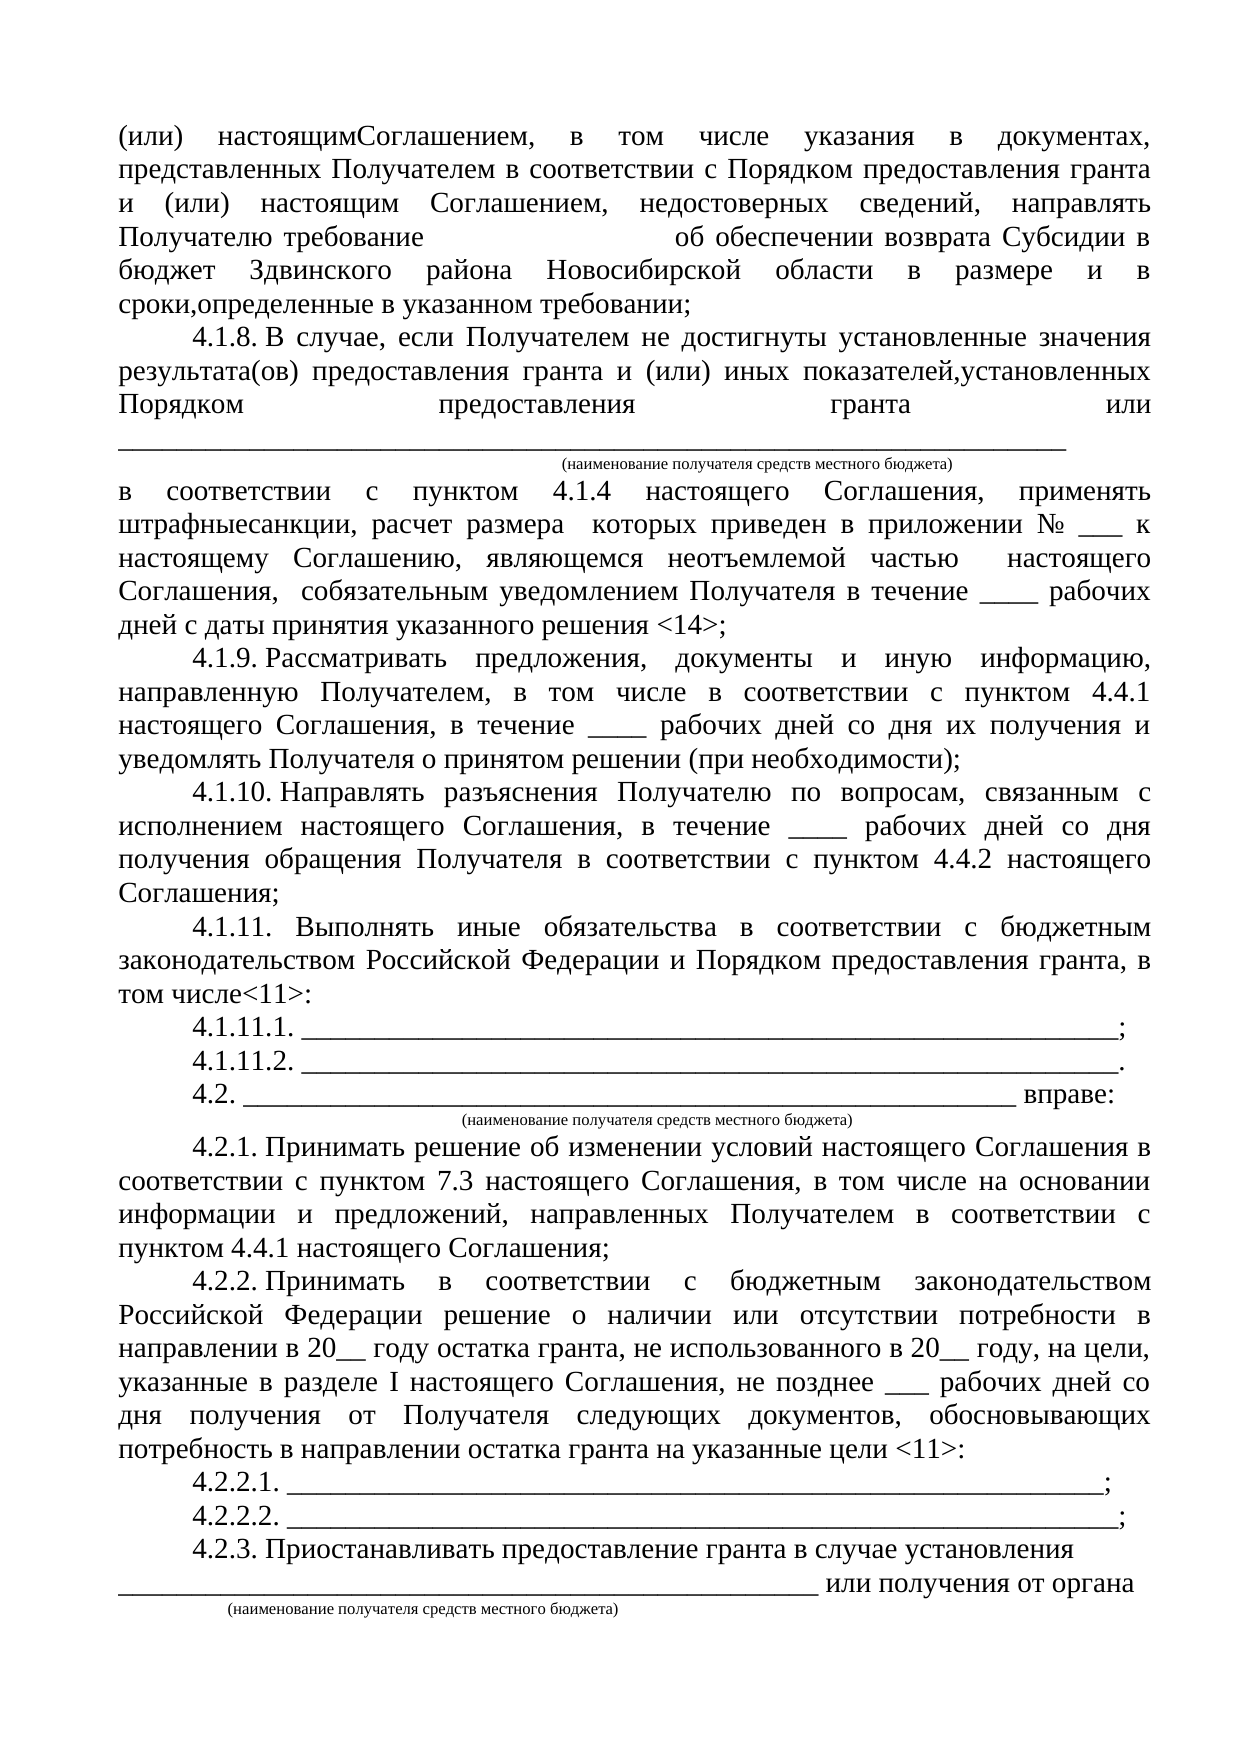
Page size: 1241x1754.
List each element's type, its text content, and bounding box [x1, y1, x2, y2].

text в соответствии с пунктом 4.1.4 настоящего Соглашения, применять штрафныесанкции, расчет размера которых приведен в приложении № ___ к настоящему Соглашению, являющемся неотъемлемой частью настоящего Соглашения, собязательным уведомлением Получателя в течение ____ рабочих дней с даты принятия указанного решения <14>; [118, 473, 1152, 640]
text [118, 118, 1152, 319]
text 4.2.2.1. ________________________________________________________; [118, 1464, 1152, 1498]
text (наименование получателя средств местного бюджета) [118, 453, 1152, 473]
text 4.1.9. Рассматривать предложения, документы и иную информацию, направленную Получателем, в том числе в соответствии с пунктом 4.4.1 настоящего Соглашения, в течение ____ рабочих дней со дня их получения и уведомлять Получателя о принятом решении (при необходимости); [118, 640, 1152, 774]
text 4.2. _____________________________________________________ вправе: [118, 1076, 1152, 1110]
text 4.1.11.1. ________________________________________________________; [118, 1009, 1152, 1043]
text 4.2.2.2. _________________________________________________________; [118, 1498, 1152, 1532]
text 4.1.11. Выполнять иные обязательства в соответствии с бюджетным законодательством Российской Федерации и Порядком предоставления гранта, в том числе<11>: [118, 909, 1152, 1009]
text 4.1.10. Направлять разъяснения Получателю по вопросам, связанным с исполнением настоящего Соглашения, в течение ____ рабочих дней со дня получения обращения Получателя в соответствии с пунктом 4.4.2 настоящего Соглашения; [118, 774, 1152, 909]
text ________________________________________________ или получения от органа [118, 1565, 1152, 1599]
text 4.1.11.2. ________________________________________________________. [118, 1043, 1152, 1076]
text 4.2.2. Принимать в соответствии с бюджетным законодательством Российской Федерации решение о наличии или отсутствии потребности в направлении в 20__ году остатка гранта, не использованного в 20__ году, на цели, указанные в разделе I настоящего Соглашения, не позднее ___ рабочих дней со дня получения от Получателя следующих документов, обосновывающих потребность в направлении остатка гранта на указанные цели <11>: [118, 1263, 1152, 1464]
text 4.1.8. В случае, если Получателем не достигнуты установленные значения результата(ов) предоставления гранта и (или) иных показателей,установленных Порядком предоставления гранта или _________________________________________________________________ [118, 319, 1152, 453]
text 4.2.1. Принимать решение об изменении условий настоящего Соглашения в соответствии с пунктом 7.3 настоящего Соглашения, в том числе на основании информации и предложений, направленных Получателем в соответствии с пунктом 4.4.1 настоящего Соглашения; [118, 1129, 1152, 1263]
text 4.2.3. Приостанавливать предоставление гранта в случае установления [118, 1532, 1152, 1565]
text (наименование получателя средств местного бюджета) [118, 1599, 1152, 1618]
text (наименование получателя средств местного бюджета) [118, 1110, 1152, 1129]
